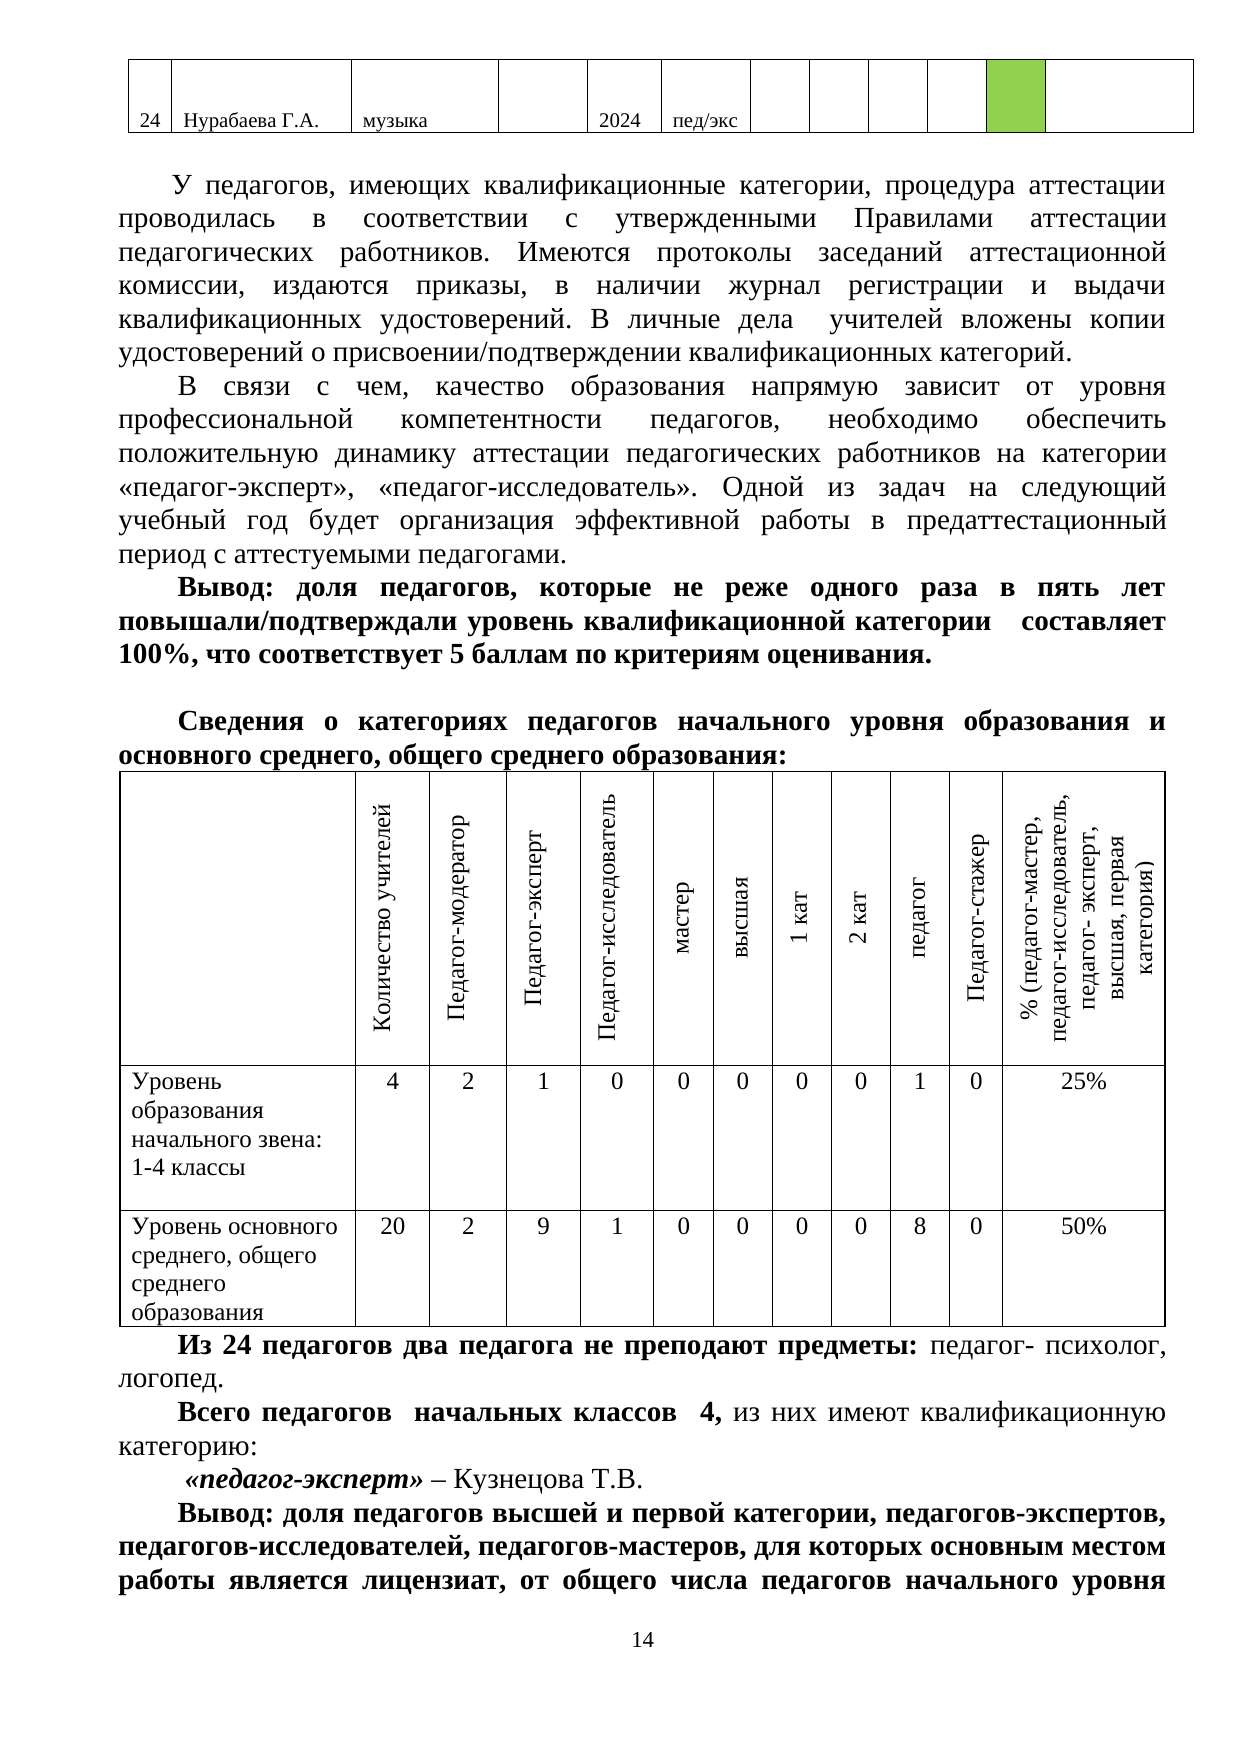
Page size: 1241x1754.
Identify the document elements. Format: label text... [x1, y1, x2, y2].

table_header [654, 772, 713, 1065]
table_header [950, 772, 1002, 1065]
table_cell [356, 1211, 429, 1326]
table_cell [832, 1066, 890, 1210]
text Вывод: доля педагогов, которые не реже одного раза в пять лет повышали/подтверждали уровень квалификационной категории составляет 100%, что соответствует 5 баллам по критериям оценивания. [118, 569, 1167, 670]
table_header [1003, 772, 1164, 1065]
text В связи с чем, качество образования напрямую зависит от уровня профессиональной компетентности педагогов, необходимо обеспечить положительную динамику аттестации педагогических работников на категории «педагог-эксперт», «педагог-исследователь». Одной из задач на следующий учебный год будет организация эффективной работы в предаттестационный период с аттестуемыми педагогами. [118, 368, 1167, 569]
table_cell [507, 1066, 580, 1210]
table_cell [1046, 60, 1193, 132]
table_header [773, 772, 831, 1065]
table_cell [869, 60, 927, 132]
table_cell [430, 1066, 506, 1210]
text Всего педагогов начальных классов 4, из них имеют квалификационную категорию: [118, 1394, 1167, 1461]
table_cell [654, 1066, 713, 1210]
text Сведения о категориях педагогов начального уровня образования и основного среднего, общего среднего образования: [118, 703, 1167, 771]
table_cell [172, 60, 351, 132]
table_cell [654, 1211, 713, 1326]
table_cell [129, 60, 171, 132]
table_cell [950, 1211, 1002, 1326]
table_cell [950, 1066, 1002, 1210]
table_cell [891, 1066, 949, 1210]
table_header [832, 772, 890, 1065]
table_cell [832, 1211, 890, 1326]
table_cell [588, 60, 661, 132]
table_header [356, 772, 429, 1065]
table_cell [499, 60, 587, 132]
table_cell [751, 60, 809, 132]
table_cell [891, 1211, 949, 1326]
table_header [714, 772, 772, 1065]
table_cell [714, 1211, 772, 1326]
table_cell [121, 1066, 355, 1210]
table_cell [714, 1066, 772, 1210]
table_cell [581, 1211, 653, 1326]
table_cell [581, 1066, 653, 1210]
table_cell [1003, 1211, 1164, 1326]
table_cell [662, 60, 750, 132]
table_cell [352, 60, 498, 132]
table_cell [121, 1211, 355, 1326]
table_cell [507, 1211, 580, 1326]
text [118, 1495, 1167, 1595]
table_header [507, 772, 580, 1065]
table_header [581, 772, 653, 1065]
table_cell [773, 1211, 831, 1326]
text «педагог-эксперт» – Кузнецова Т.В. [118, 1461, 1167, 1495]
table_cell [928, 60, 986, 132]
text У педагогов, имеющих квалификационные категории, процедура аттестации проводилась в соответствии с утвержденными Правилами аттестации педагогических работников. Имеются протоколы заседаний аттестационной комиссии, издаются приказы, в наличии журнал регистрации и выдачи квалификационных удостоверений. В личные дела учителей вложены копии удостоверений о присвоении/подтверждении квалификационных категорий. [118, 167, 1167, 368]
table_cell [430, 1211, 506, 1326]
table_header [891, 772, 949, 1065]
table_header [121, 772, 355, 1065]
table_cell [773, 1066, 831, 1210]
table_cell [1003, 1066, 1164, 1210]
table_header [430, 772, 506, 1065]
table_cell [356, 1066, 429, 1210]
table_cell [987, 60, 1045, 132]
text Из 24 педагогов два педагога не преподают предметы: педагог- психолог, логопед. [118, 1327, 1167, 1394]
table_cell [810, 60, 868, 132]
